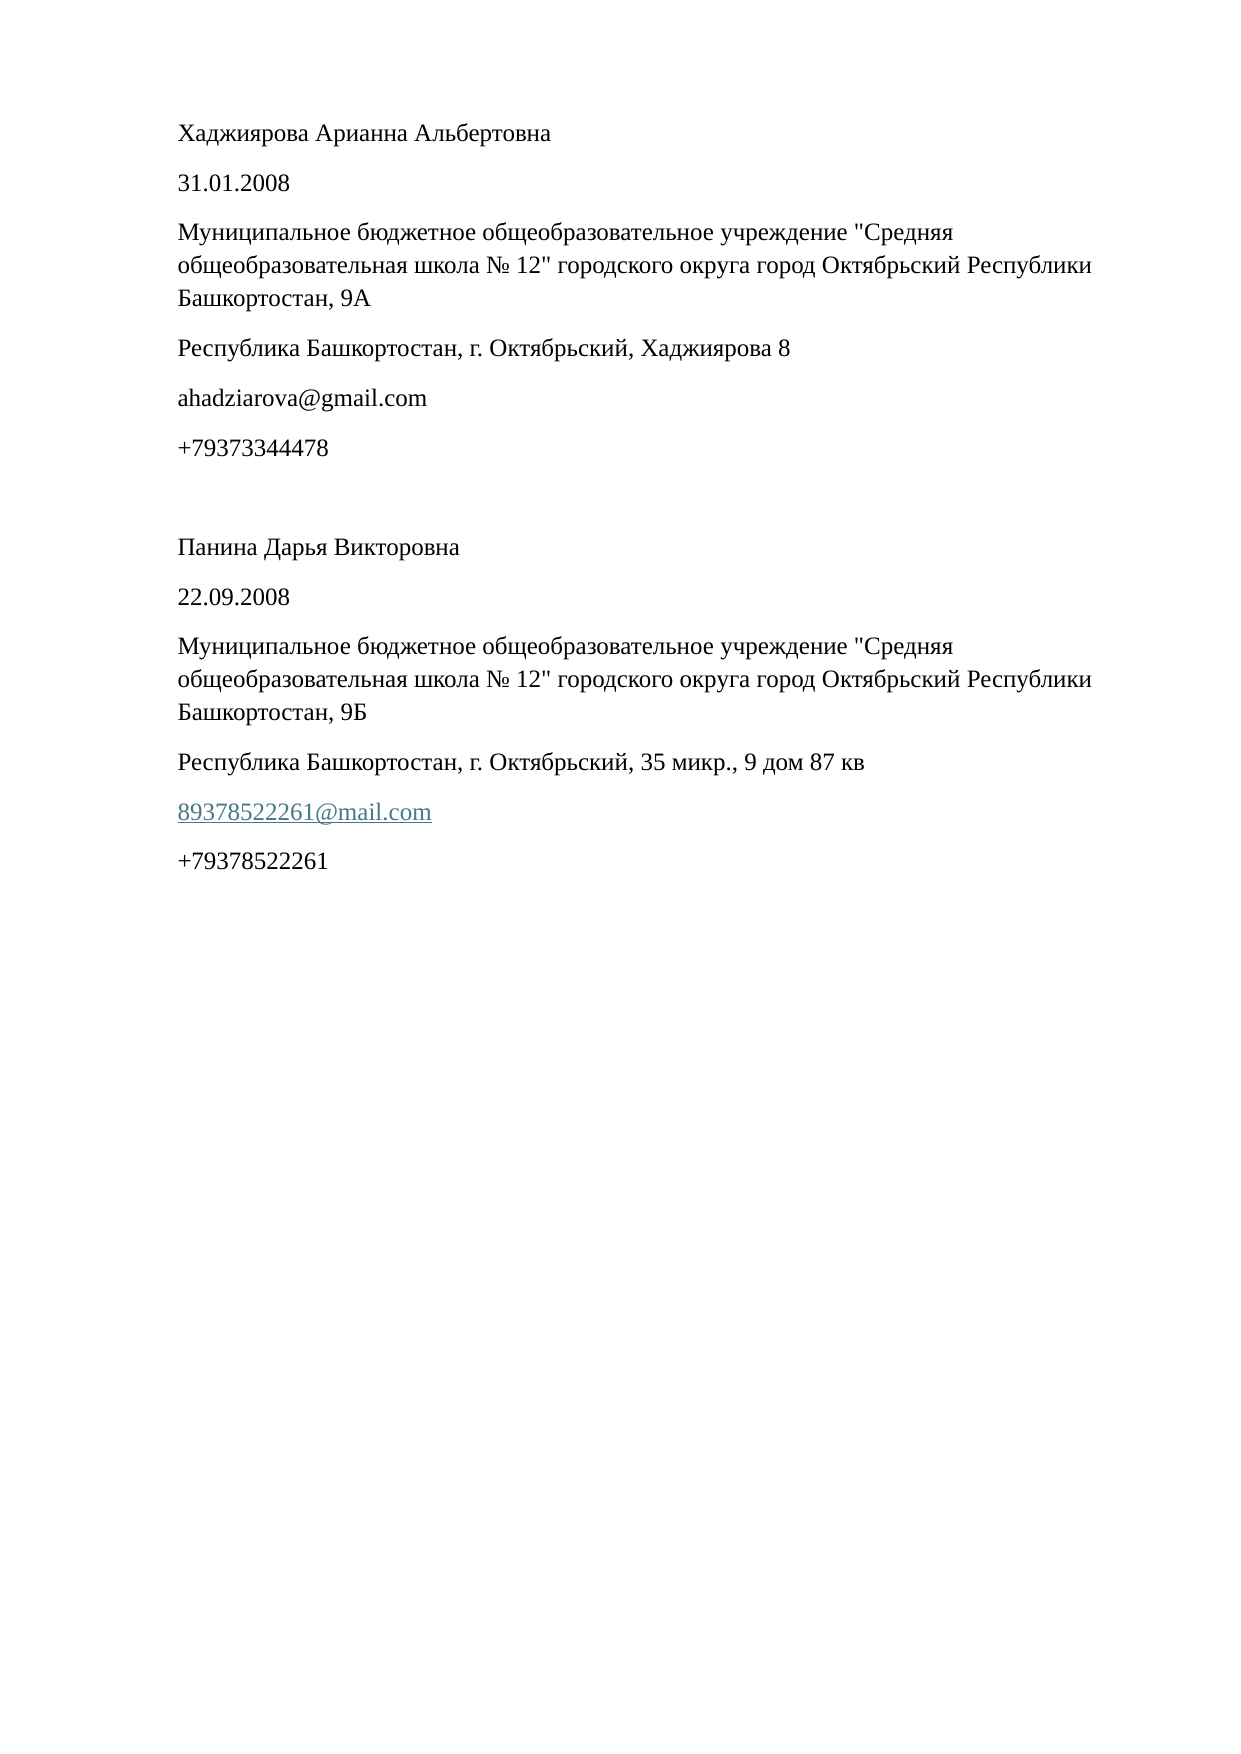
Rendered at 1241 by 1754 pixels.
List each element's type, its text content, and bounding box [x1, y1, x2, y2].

text Хаджиярова Арианна Альбертовна [177, 118, 1152, 147]
text Муниципальное бюджетное общеобразовательное учреждение "Средняя общеобразовательная школа № 12" городского округа город Октябрьский Республики Башкортостан, 9А [177, 217, 1152, 312]
text +79378522261 [177, 846, 1152, 875]
text 89378522261@mail.com [177, 797, 1152, 826]
text Республика Башкортостан, г. Октябрьский, Хаджиярова 8 [177, 333, 1152, 362]
text Панина Дарья Викторовна [177, 532, 1152, 561]
text Муниципальное бюджетное общеобразовательное учреждение "Средняя общеобразовательная школа № 12" городского округа город Октябрьский Республики Башкортостан, 9Б [177, 631, 1152, 726]
text 22.09.2008 [177, 582, 1152, 610]
text 31.01.2008 [177, 168, 1152, 197]
text ahadziarova@gmail.com [177, 383, 1152, 412]
text +79373344478 [177, 433, 1152, 461]
text Республика Башкортостан, г. Октябрьский, 35 микр., 9 дом 87 кв [177, 747, 1152, 776]
